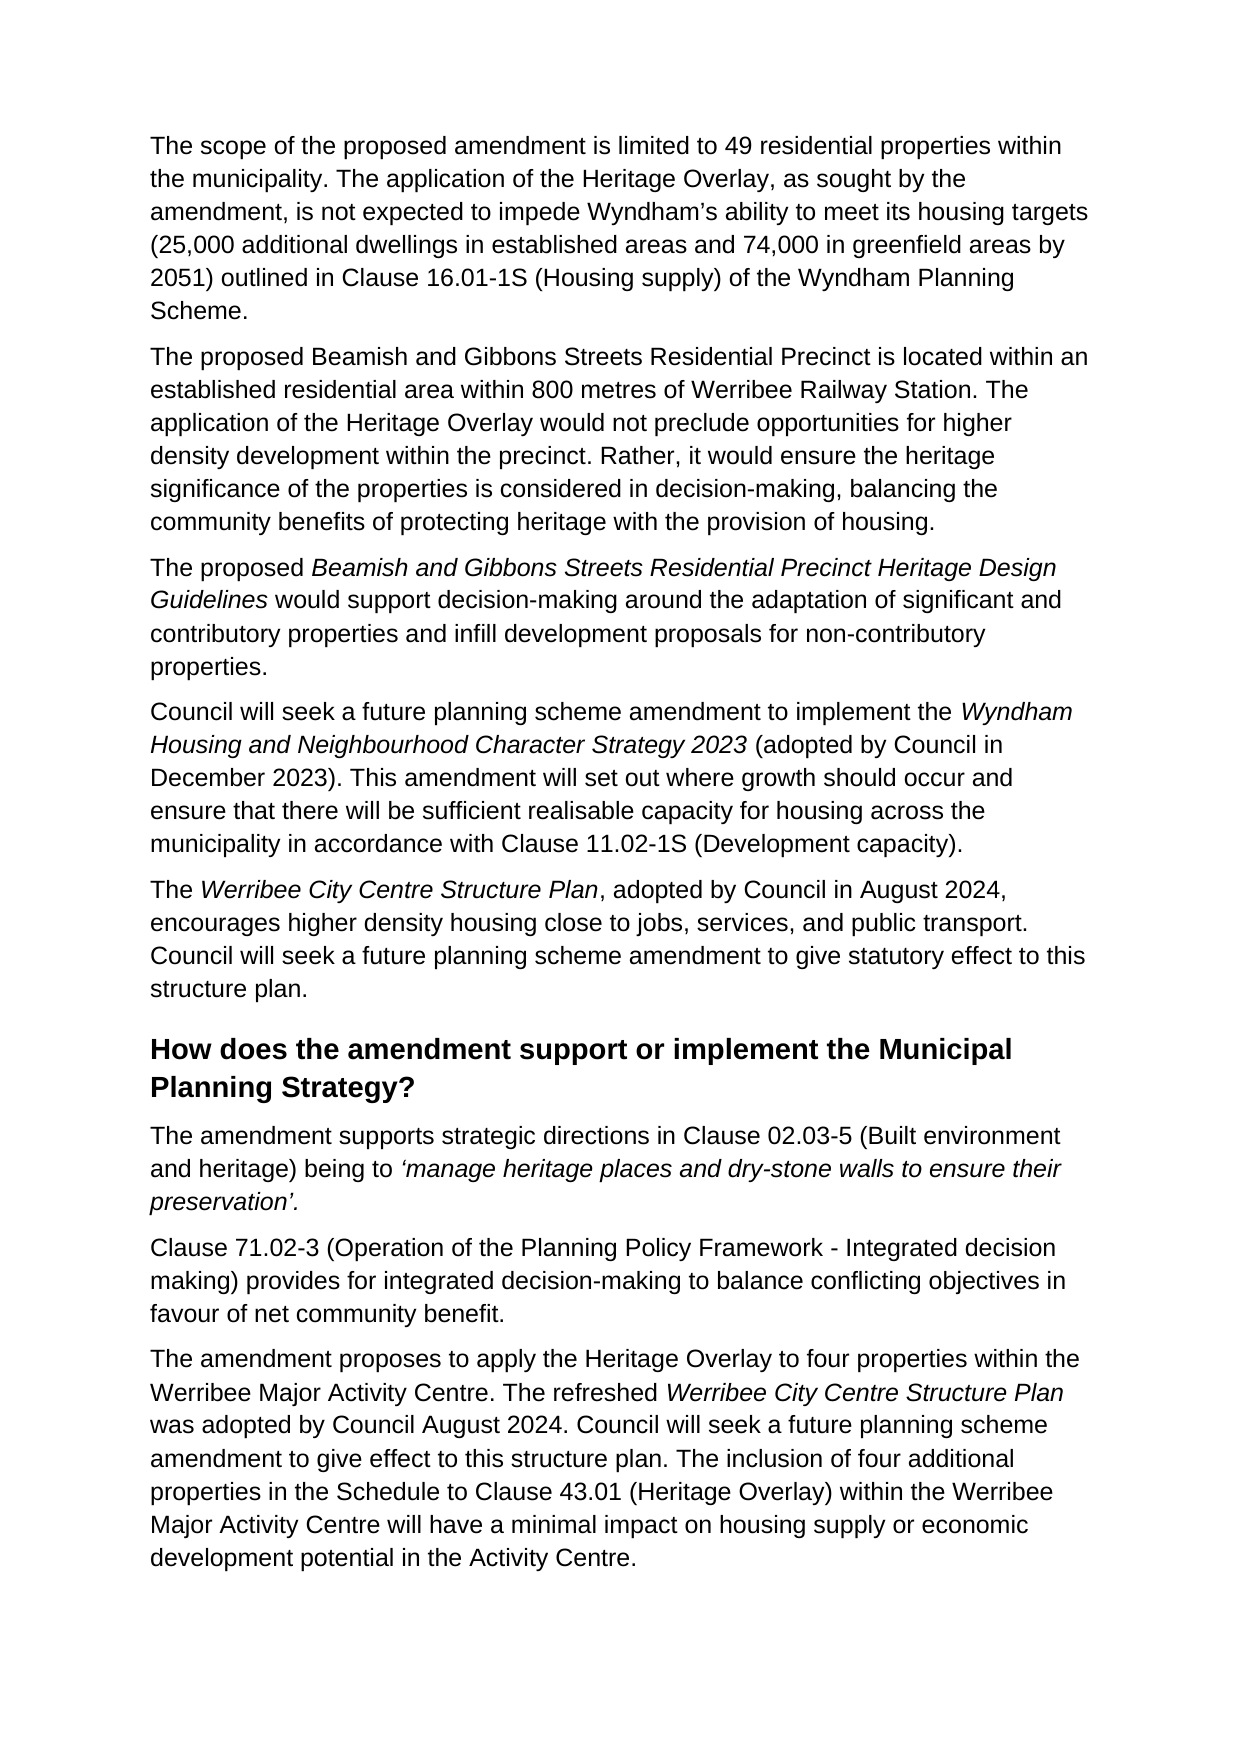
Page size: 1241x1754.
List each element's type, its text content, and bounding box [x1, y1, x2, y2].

text The scope of the proposed amendment is limited to 49 residential properties within the municipality. The application of the Heritage Overlay, as sought by the amendment, is not expected to impede Wyndham’s ability to meet its housing targets (25,000 additional dwellings in established areas and 74,000 in greenfield areas by 2051) outlined in Clause 16.01-1S (Housing supply) of the Wyndham Planning Scheme. [150, 131, 1090, 325]
text The Werribee City Centre Structure Plan, adopted by Council in August 2024, encourages higher density housing close to jobs, services, and public transport. Council will seek a future planning scheme amendment to give statutory effect to this structure plan. [150, 875, 1090, 1002]
text The amendment supports strategic directions in Clause 02.03-5 (Built environment and heritage) being to ‘manage heritage places and dry-stone walls to ensure their preservation’. [150, 1121, 1090, 1216]
text The proposed Beamish and Gibbons Streets Residential Precinct Heritage Design Guidelines would support decision-making around the adaptation of significant and contributory properties and infill development proposals for non-contributory properties. [150, 552, 1090, 680]
text Clause 71.02-3 (Operation of the Planning Policy Framework - Integrated decision making) provides for integrated decision-making to balance conflicting objectives in favour of net community benefit. [150, 1233, 1090, 1328]
text The proposed Beamish and Gibbons Streets Residential Precinct is located within an established residential area within 800 metres of Werribee Railway Station. The application of the Heritage Overlay would not preclude opportunities for higher density development within the precinct. Rather, it would ensure the heritage significance of the properties is considered in decision-making, balancing the community benefits of protecting heritage with the provision of housing. [150, 342, 1090, 536]
text Council will seek a future planning scheme amendment to implement the Wyndham Housing and Neighbourhood Character Strategy 2023 (adopted by Council in December 2023). This amendment will set out where growth should occur and ensure that there will be sufficient realisable capacity for housing across the municipality in accordance with Clause 11.02-1S (Development capacity). [150, 697, 1090, 858]
text The amendment proposes to apply the Heritage Overlay to four properties within the Werribee Major Activity Centre. The refreshed Werribee City Centre Structure Plan was adopted by Council August 2024. Council will seek a future planning scheme amendment to give effect to this structure plan. The inclusion of four additional properties in the Schedule to Clause 43.01 (Heritage Overlay) within the Werribee Major Activity Centre will have a minimal impact on housing supply or economic development potential in the Activity Centre. [150, 1344, 1090, 1571]
subtitle How does the amendment support or implement the Municipal Planning Strategy? [150, 1032, 1090, 1104]
